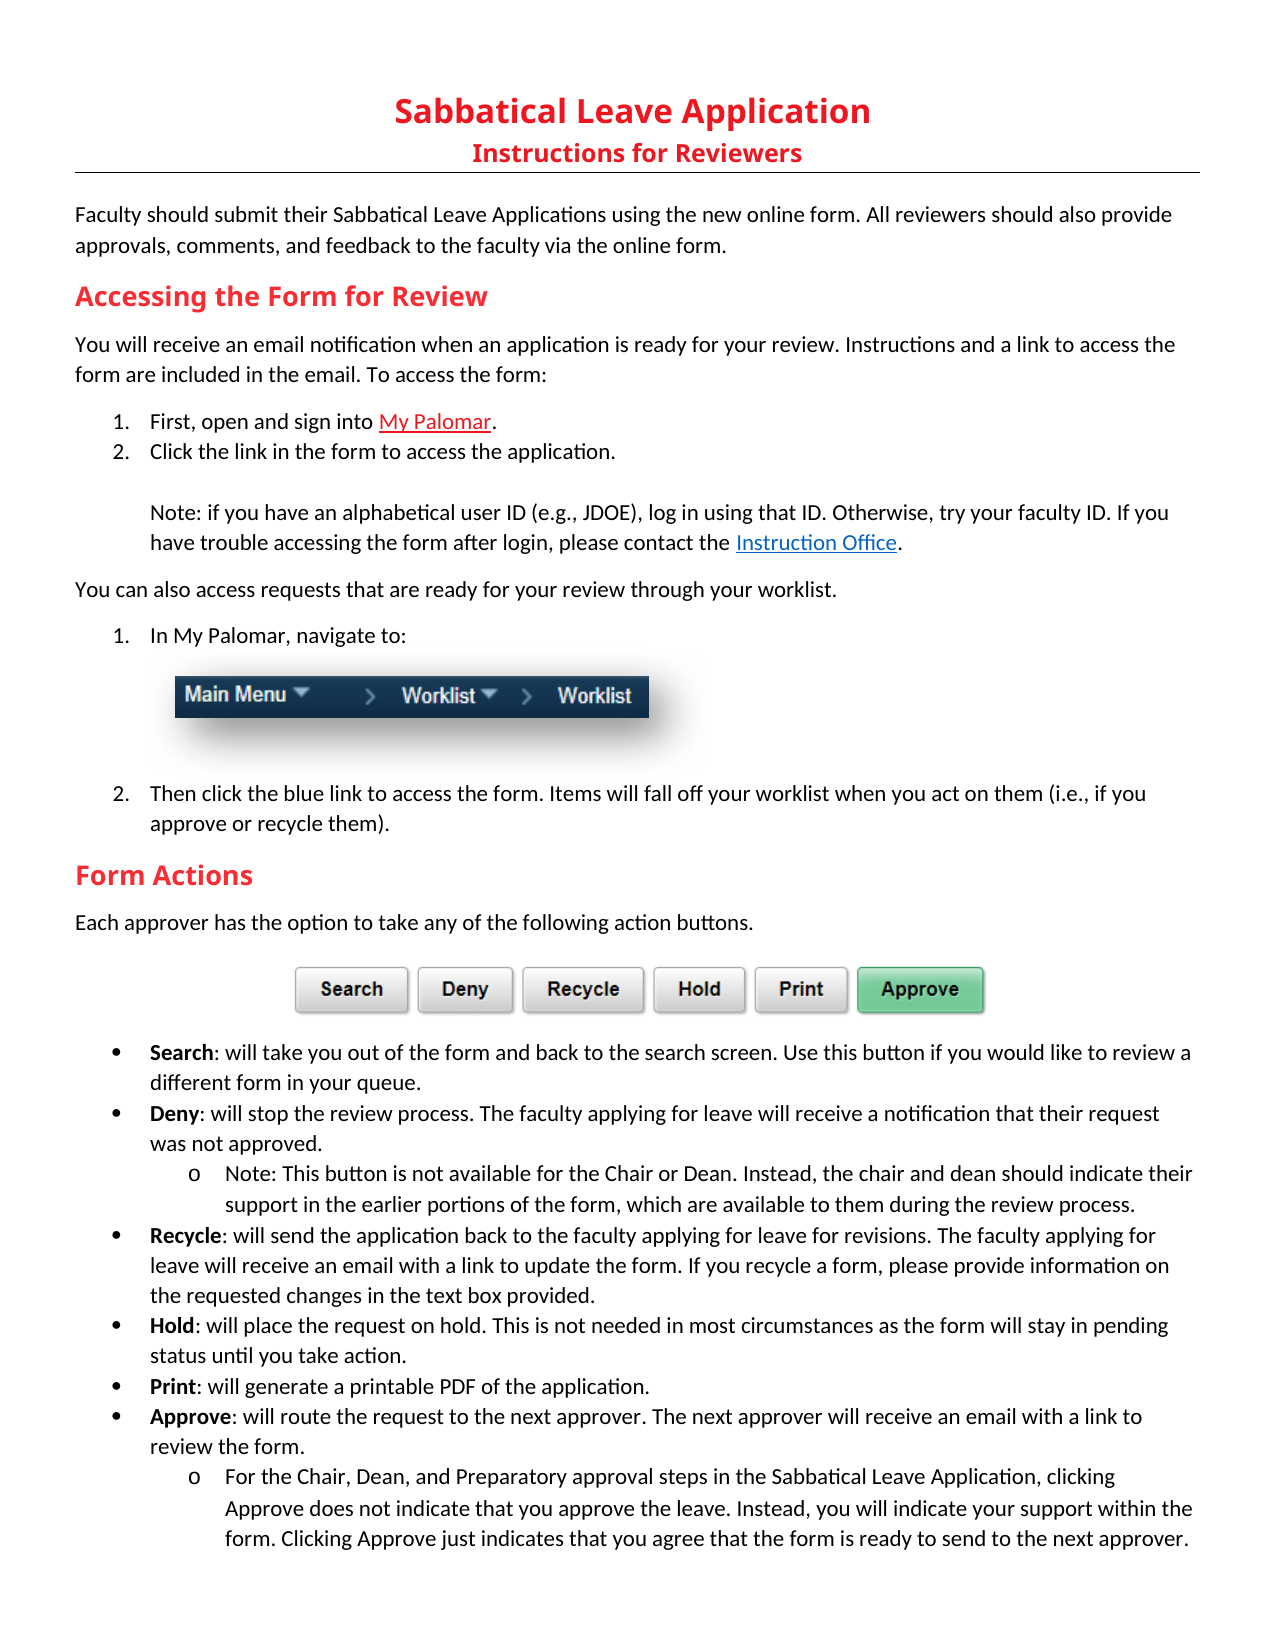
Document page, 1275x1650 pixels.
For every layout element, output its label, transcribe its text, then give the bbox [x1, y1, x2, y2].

list Note: This button is not available for the Chair or Dean. Instead, the chair and dean should indicate their support in the earlier portions of the form, which are available to them during the review process. [187, 1159, 1200, 1218]
list In My Palomar, navigate to: [112, 622, 1200, 777]
list Print: will generate a printable PDF of the application. [112, 1372, 1200, 1400]
text Faculty should submit their Sabbatical Leave Applications using the new online form. All reviewers should also provide approvals, comments, and feedback to the faculty via the online form. [75, 201, 1200, 259]
text Each approver has the option to take any of the following action buttons. [75, 908, 1200, 936]
list Click the link in the form to access the application. Note: if you have an alphabetical user ID (e.g., JDOE), log in using that ID. Otherwise, try your faculty ID. If you have trouble accessing the form after login, please contact the Instruction Office. [112, 437, 1200, 556]
list For the Chair, Dean, and Preparatory approval steps in the Sabbatical Leave Application, clicking Approve does not indicate that you approve the leave. Instead, you will indicate your support within the form. Clicking Approve just indicates that you agree that the form is ready to send to the next approver. [187, 1462, 1200, 1552]
subtitle Form Actions [75, 856, 1200, 893]
list Hold: will place the request on hold. This is not needed in most circumstances as the form will stay in pending status until you take action. [112, 1311, 1200, 1369]
picture [282, 955, 993, 1020]
text You can also access requests that are ready for your review through your worklist. [75, 575, 1200, 603]
list Then click the blue link to access the form. Items will fall off your worklist when you act on them (i.e., if you approve or recycle them). [112, 779, 1200, 837]
list Search: will take you out of the form and back to the search screen. Use this button if you would like to review a different form in your queue. [112, 1038, 1200, 1097]
list Approve: will route the request to the next approver. The next approver will receive an email with a link to review the form. [112, 1402, 1200, 1460]
text You will receive an email notification when an application is ready for your review. Instructions and a link to access the form are included in the email. To access the form: [75, 330, 1200, 388]
list Deny: will stop the review process. The faculty applying for leave will receive a notification that their request was not approved. [112, 1099, 1200, 1157]
list First, open and sign into My Palomar. [112, 407, 1200, 435]
subtitle Sabbatical Leave Application Instructions for Reviewers [75, 87, 1200, 172]
subtitle Accessing the Form for Review [75, 278, 1200, 314]
list Recycle: will send the application back to the faculty applying for leave for revisions. The faculty applying for leave will receive an email with a link to update the form. If you recycle a form, please provide information on the requested changes in the text box provided. [112, 1221, 1200, 1309]
picture [175, 676, 649, 718]
